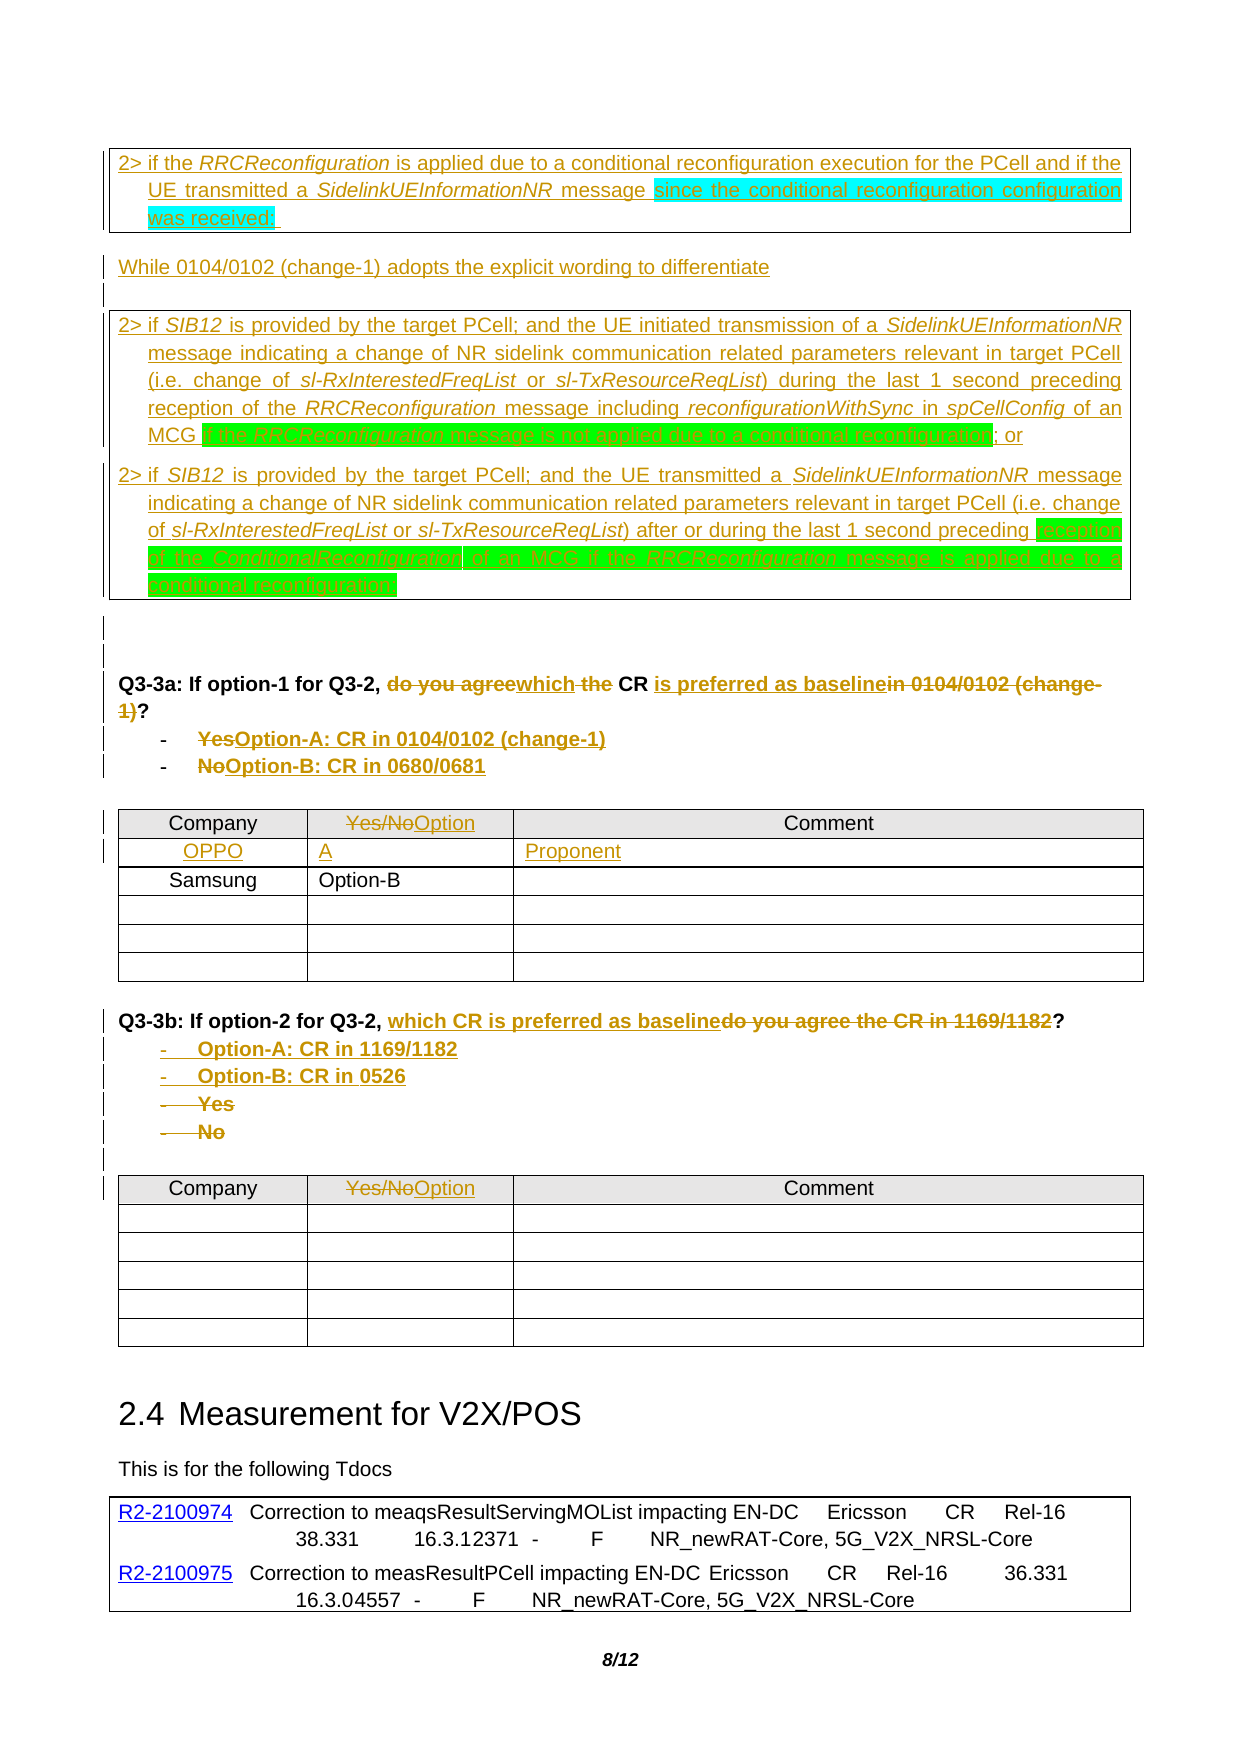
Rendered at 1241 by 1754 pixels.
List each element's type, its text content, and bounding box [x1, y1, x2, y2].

table_cell [119, 1319, 307, 1346]
table_cell Option-B [308, 868, 513, 895]
text Q3-3b: If option-2 for Q3-2, ? [118, 1009, 1122, 1033]
table_header [308, 1176, 513, 1203]
table_cell [514, 925, 1143, 952]
subtitle Measurement for V2X/POS [118, 1393, 1122, 1432]
table_cell [308, 1233, 513, 1261]
table_cell [119, 896, 307, 923]
table_cell [308, 1262, 513, 1289]
table_cell [514, 1290, 1143, 1318]
table_cell [308, 953, 513, 981]
table_cell [119, 953, 307, 981]
table_cell [119, 1290, 307, 1318]
table_cell [514, 839, 1143, 866]
title R2-2100975 Correction to measResultPCell impacting EN-DC Ericsson CR Rel-16 36.331 16.3.0 4557 - F NR_newRAT-Core, 5G_V2X_NRSL-Core [110, 1558, 1130, 1611]
table_cell [119, 839, 307, 866]
table_header Company [119, 810, 307, 838]
table_cell [514, 953, 1143, 981]
table_cell [514, 1205, 1143, 1232]
table_cell [514, 1319, 1143, 1346]
text Q3-3a: If option-1 for Q3-2, CR ? [118, 671, 1122, 723]
table_cell [308, 839, 513, 866]
table_header Comment [514, 810, 1143, 838]
table_cell Samsung [119, 868, 307, 895]
table_cell [308, 1290, 513, 1318]
table_header Company [119, 1176, 307, 1203]
table_cell [514, 896, 1143, 923]
table_cell [119, 1205, 307, 1232]
table_cell [308, 1319, 513, 1346]
table_cell [308, 925, 513, 952]
table_cell [308, 1205, 513, 1232]
table_cell [119, 1262, 307, 1289]
table_cell [119, 925, 307, 952]
table_header Comment [514, 1176, 1143, 1203]
title R2-2100974 Correction to meaqsResultServingMOList impacting EN-DC Ericsson CR Rel-16 38.331 16.3.1 2371 - F NR_newRAT-Core, 5G_V2X_NRSL-Core [110, 1498, 1130, 1551]
table_cell [514, 868, 1143, 895]
text This is for the following Tdocs [118, 1456, 1122, 1480]
table_header [308, 810, 513, 838]
table_cell [514, 1233, 1143, 1261]
table_cell [514, 1262, 1143, 1289]
table_cell [119, 1233, 307, 1261]
table_cell [308, 896, 513, 923]
